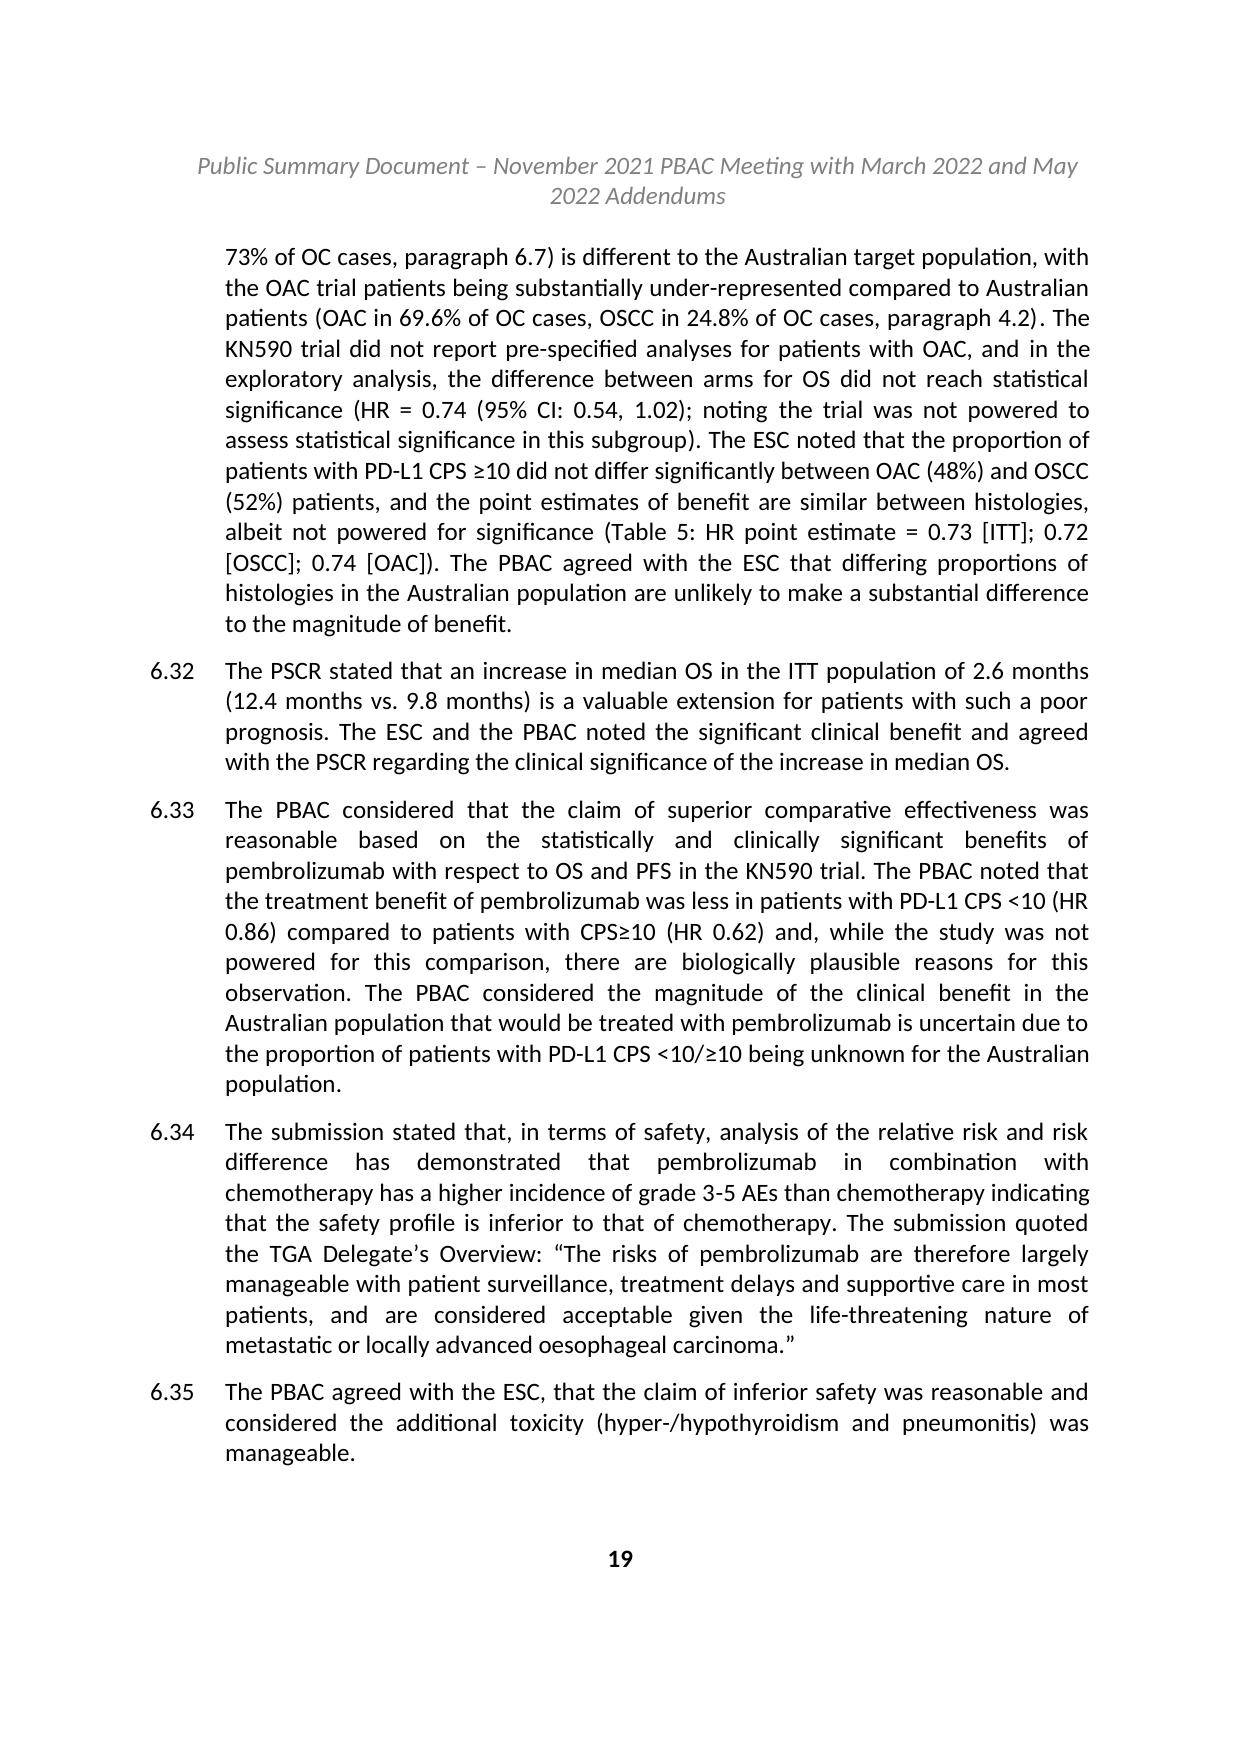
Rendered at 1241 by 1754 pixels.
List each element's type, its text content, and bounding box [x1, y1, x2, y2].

list The PSCR stated that an increase in median OS in the ITT population of 2.6 months (12.4 months vs. 9.8 months) is a valuable extension for patients with such a poor prognosis. The ESC and the PBAC noted the significant clinical benefit and agreed with the PSCR regarding the clinical significance of the increase in median OS. [150, 655, 1090, 777]
list The submission stated that, in terms of safety, analysis of the relative risk and risk difference has demonstrated that pembrolizumab in combination with chemotherapy has a higher incidence of grade 3-5 AEs than chemotherapy indicating that the safety profile is inferior to that of chemotherapy. The submission quoted the TGA Delegate’s Overview: “The risks of pembrolizumab are therefore largely manageable with patient surveillance, treatment delays and supportive care in most patients, and are considered acceptable given the life-threatening nature of metastatic or locally advanced oesophageal carcinoma.” [150, 1116, 1090, 1360]
list The PBAC agreed with the ESC, that the claim of inferior safety was reasonable and considered the additional toxicity (hyper-/hypothyroidism and pneumonitis) was manageable. [150, 1376, 1090, 1468]
list The PBAC considered that the claim of superior comparative effectiveness was reasonable based on the statistically and clinically significant benefits of pembrolizumab with respect to OS and PFS in the KN590 trial. The PBAC noted that the treatment benefit of pembrolizumab was less in patients with PD-L1 CPS <10 (HR 0.86) compared to patients with CPS≥10 (HR 0.62) and, while the study was not powered for this comparison, there are biologically plausible reasons for this observation. The PBAC considered the magnitude of the clinical benefit in the Australian population that would be treated with pembrolizumab is uncertain due to the proportion of patients with PD-L1 CPS <10/≥10 being unknown for the Australian population. [150, 794, 1090, 1099]
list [150, 242, 1090, 638]
